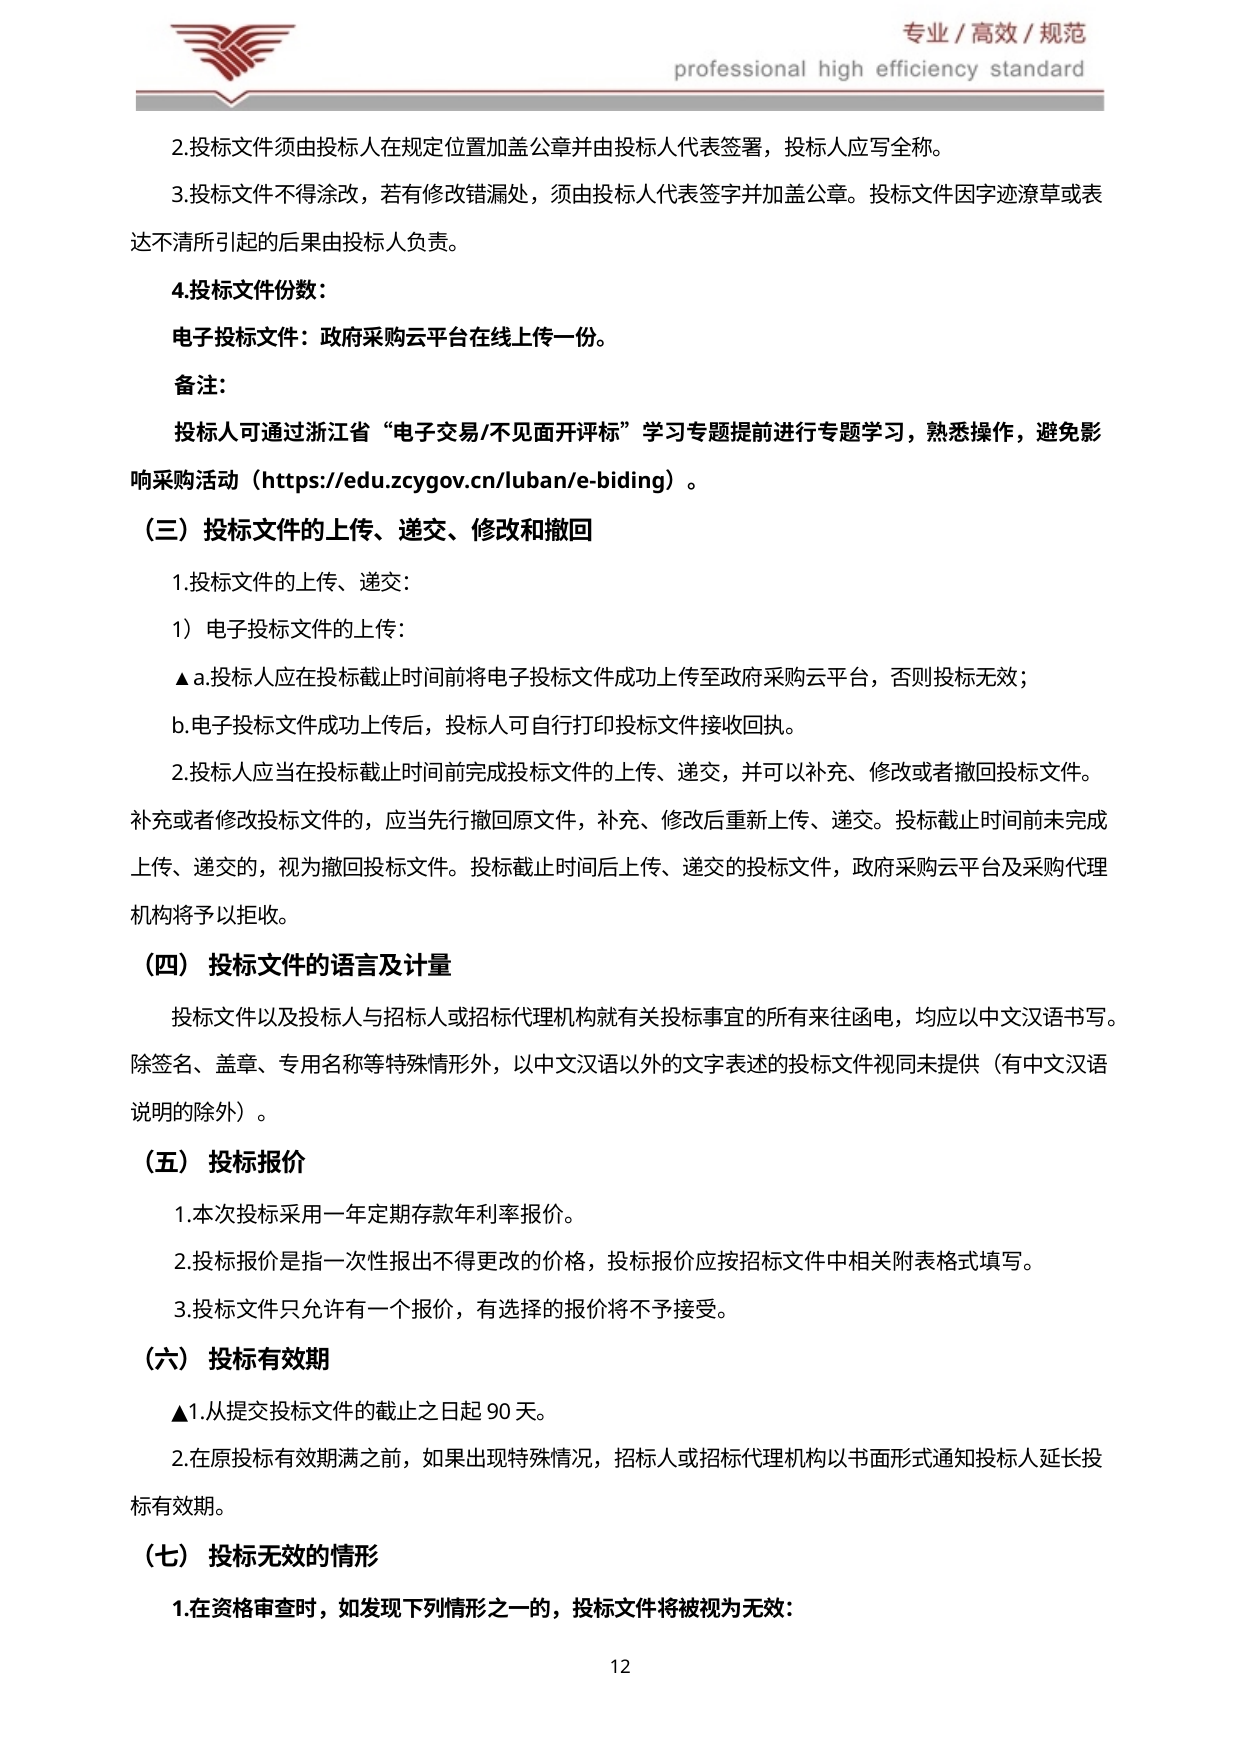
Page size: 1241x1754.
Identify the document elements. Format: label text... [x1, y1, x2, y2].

text 3.投标文件只允许有一个报价，有选择的报价将不予接受。 [130, 1292, 1110, 1323]
text 电子投标文件：政府采购云平台在线上传一份。 [130, 320, 1110, 352]
text 3.投标文件不得涂改，若有修改错漏处，须由投标人代表签字并加盖公章。投标文件因字迹潦草或表达不清所引起的后果由投标人负责。 [130, 177, 1110, 257]
text 1）电子投标文件的上传： [130, 612, 1110, 644]
text （四） 投标文件的语言及计量 [130, 945, 1110, 982]
list （六） 投标有效期 [130, 1339, 1110, 1376]
text 2.投标报价是指一次性报出不得更改的价格，投标报价应按招标文件中相关附表格式填写。 [130, 1244, 1110, 1276]
text 2.在原投标有效期满之前，如果出现特殊情况，招标人或招标代理机构以书面形式通知投标人延长投标有效期。 [130, 1441, 1110, 1521]
text （三）投标文件的上传、递交、修改和撤回 [130, 510, 1110, 547]
text 2.投标文件须由投标人在规定位置加盖公章并由投标人代表签署，投标人应写全称。 [130, 130, 1110, 162]
text 1.本次投标采用一年定期存款年利率报价。 [130, 1197, 1110, 1228]
text 4.投标文件份数： [130, 273, 1110, 304]
text 1.投标文件的上传、递交： [130, 565, 1110, 597]
text 投标文件以及投标人与招标人或招标代理机构就有关投标事宜的所有来往函电，均应以中文汉语书写。除签名、盖章、专用名称等特殊情形外，以中文汉语以外的文字表述的投标文件视同未提供（有中文汉语说明的除外）。 [130, 1000, 1110, 1126]
picture [135, 0, 1105, 111]
text 2.投标人应当在投标截止时间前完成投标文件的上传、递交，并可以补充、修改或者撤回投标文件。补充或者修改投标文件的，应当先行撤回原文件，补充、修改后重新上传、递交。投标截止时间前未完成上传、递交的，视为撤回投标文件。投标截止时间后上传、递交的投标文件，政府采购云平台及采购代理机构将予以拒收。 [130, 755, 1110, 929]
text 投标人可通过浙江省“电子交易/不见面开评标”学习专题提前进行专题学习，熟悉操作，避免影响采购活动（https://edu.zcygov.cn/luban/e-biding）。 [130, 415, 1110, 494]
text b.电子投标文件成功上传后，投标人可自行打印投标文件接收回执。 [130, 708, 1110, 739]
text 备注： [130, 368, 1110, 399]
text ▲1.从提交投标文件的截止之日起90天。 [130, 1394, 1110, 1426]
text （五） 投标报价 [130, 1142, 1110, 1178]
text （七） 投标无效的情形 [130, 1536, 1110, 1573]
text ▲a.投标人应在投标截止时间前将电子投标文件成功上传至政府采购云平台，否则投标无效； [130, 660, 1110, 692]
text 1.在资格审查时，如发现下列情形之一的，投标文件将被视为无效： [130, 1591, 1110, 1623]
